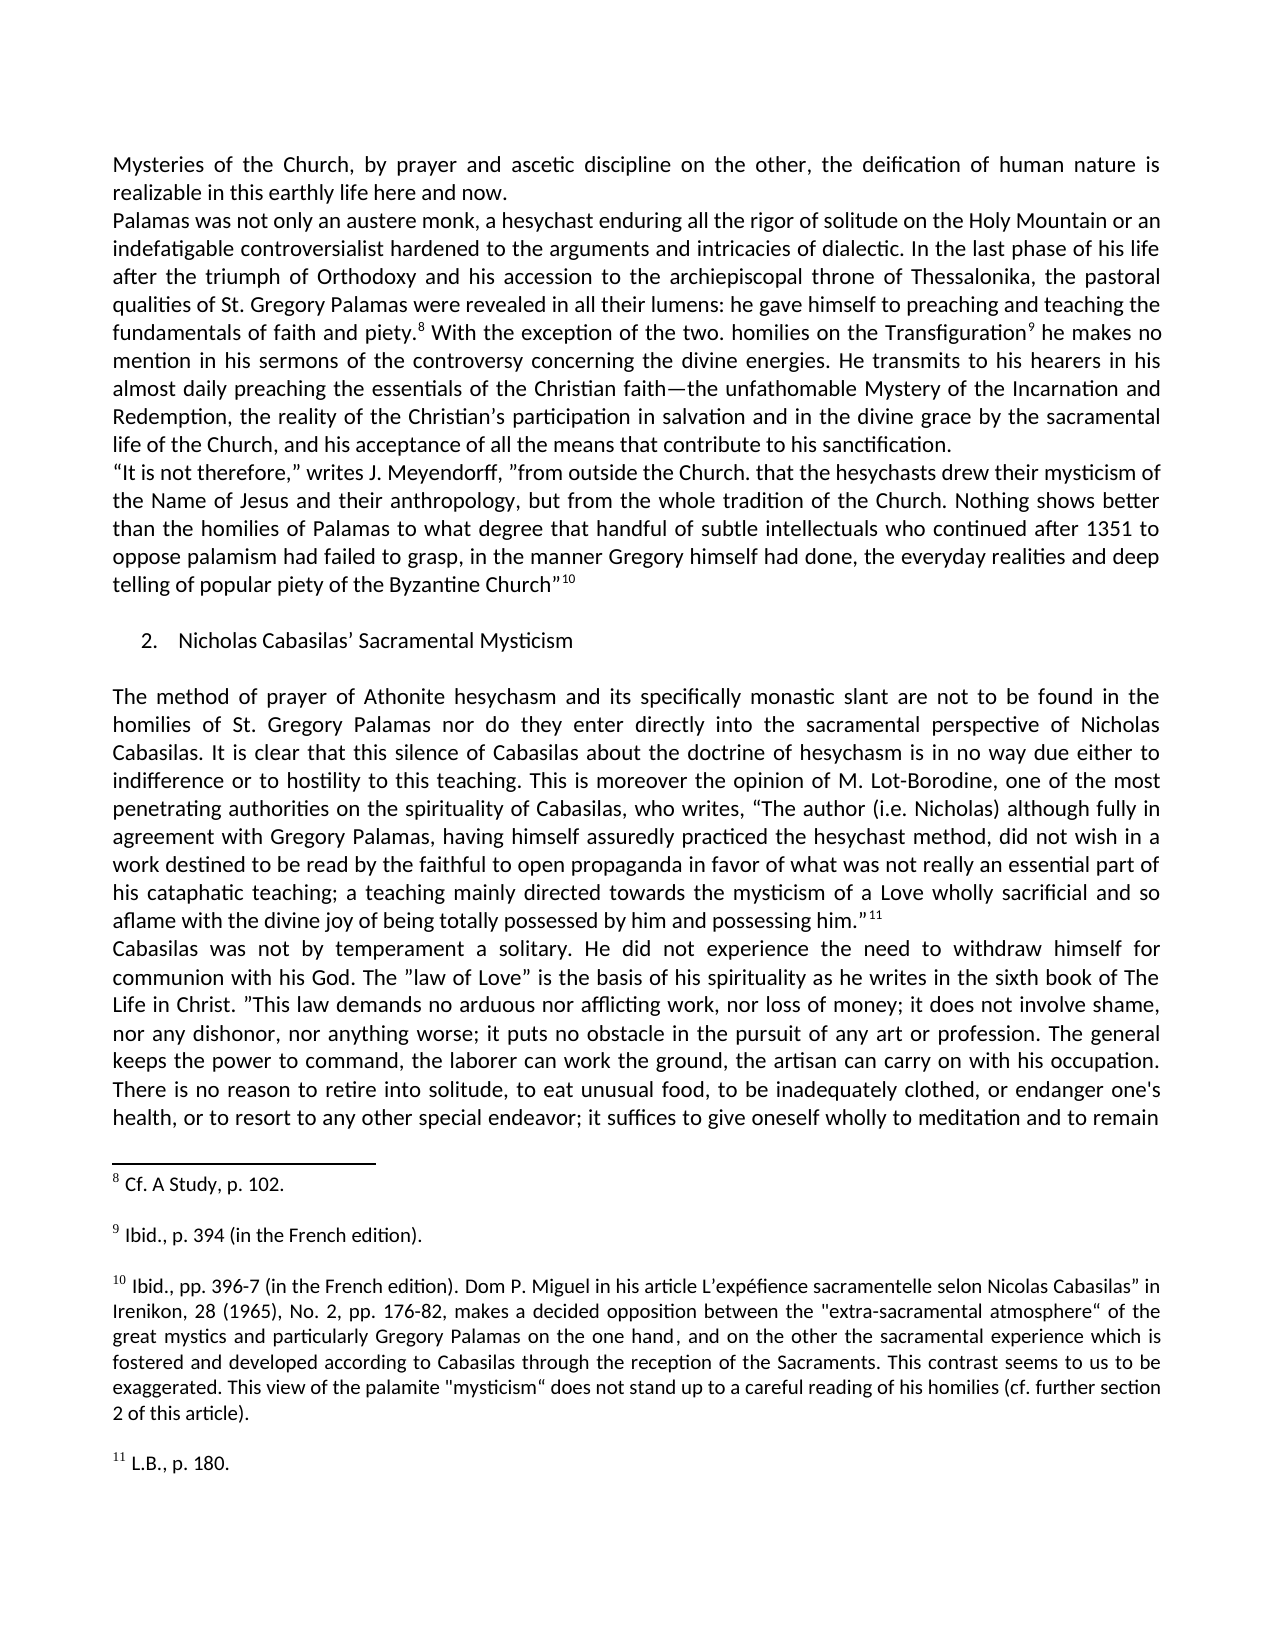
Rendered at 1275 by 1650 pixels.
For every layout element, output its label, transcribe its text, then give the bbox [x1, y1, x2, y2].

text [112, 150, 1162, 206]
subtitle Nicholas Cabasilas’ Sacramental Mysticism [141, 626, 1162, 654]
text Palamas was not only an austere monk, a hesychast enduring all the rigor of solitude on the Holy Mountain or an indefatigable controversialist hardened to the arguments and intricacies of dialectic. In the last phase of his life after the triumph of Orthodoxy and his accession to the archiepiscopal throne of Thessalonika, the pastoral qualities of St. Gregory Palamas were revealed in all their lumens: he gave himself to preaching and teaching the fundamentals of faith and piety. With the exception of the two. homilies on the Transfiguration he makes no mention in his sermons of the controversy concerning the divine energies. He transmits to his hearers in his almost daily preaching the essentials of the Christian faith—the unfathomable Mystery of the Incarnation and Redemption, the reality of the Christian’s participation in salvation and in the divine grace by the sacramental life of the Church, and his acceptance of all the means that contribute to his sanctification. [112, 206, 1162, 458]
text The method of prayer of Athonite hesychasm and its specifically monastic slant are not to be found in the homilies of St. Gregory Palamas nor do they enter directly into the sacramental perspective of Nicholas Cabasilas. It is clear that this silence of Cabasilas about the doctrine of hesychasm is in no way due either to indifference or to hostility to this teaching. This is moreover the opinion of M. Lot-Borodine, one of the most penetrating authorities on the spirituality of Cabasilas, who writes, “The author (i.e. Nicholas) although fully in agreement with Gregory Palamas, having himself assuredly practiced the hesychast method, did not wish in a work destined to be read by the faithful to open propaganda in favor of what was not really an essential part of his cataphatic teaching; a teaching mainly directed towards the mysticism of a Love wholly sacrificial and so aflame with the divine joy of being totally possessed by him and possessing him.” [112, 682, 1162, 934]
text Cabasilas was not by temperament a solitary. He did not experience the need to withdraw himself for communion with his God. The ”law of Love” is the basis of his spirituality as he writes in the sixth book of The Life in Christ. ”This law demands no arduous nor afflicting work, nor loss of money; it does not involve shame, nor any dishonor, nor anything worse; it puts no obstacle in the pursuit of any art or profession. The general keeps the power to command, the laborer can work the ground, the artisan can carry on with his occupation. There is no reason to retire into solitude, to eat unusual food, to be inadequately clothed, or endanger one's health, or to resort to any other special endeavor; it suffices to give oneself wholly to meditation and to remain always within oneself without depriving the world of one's talents.” [112, 934, 1162, 1131]
text “It is not therefore,” writes J. Meyendorff, ”from outside the Church. that the hesychasts drew their mysticism of the Name of Jesus and their anthropology, but from the whole tradition of the Church. Nothing shows better than the homilies of Palamas to what degree that handful of subtle intellectuals who continued after 1351 to oppose palamism had failed to grasp, in the manner Gregory himself had done, the everyday realities and deep telling of popular piety of the Byzantine Church” [112, 458, 1162, 598]
